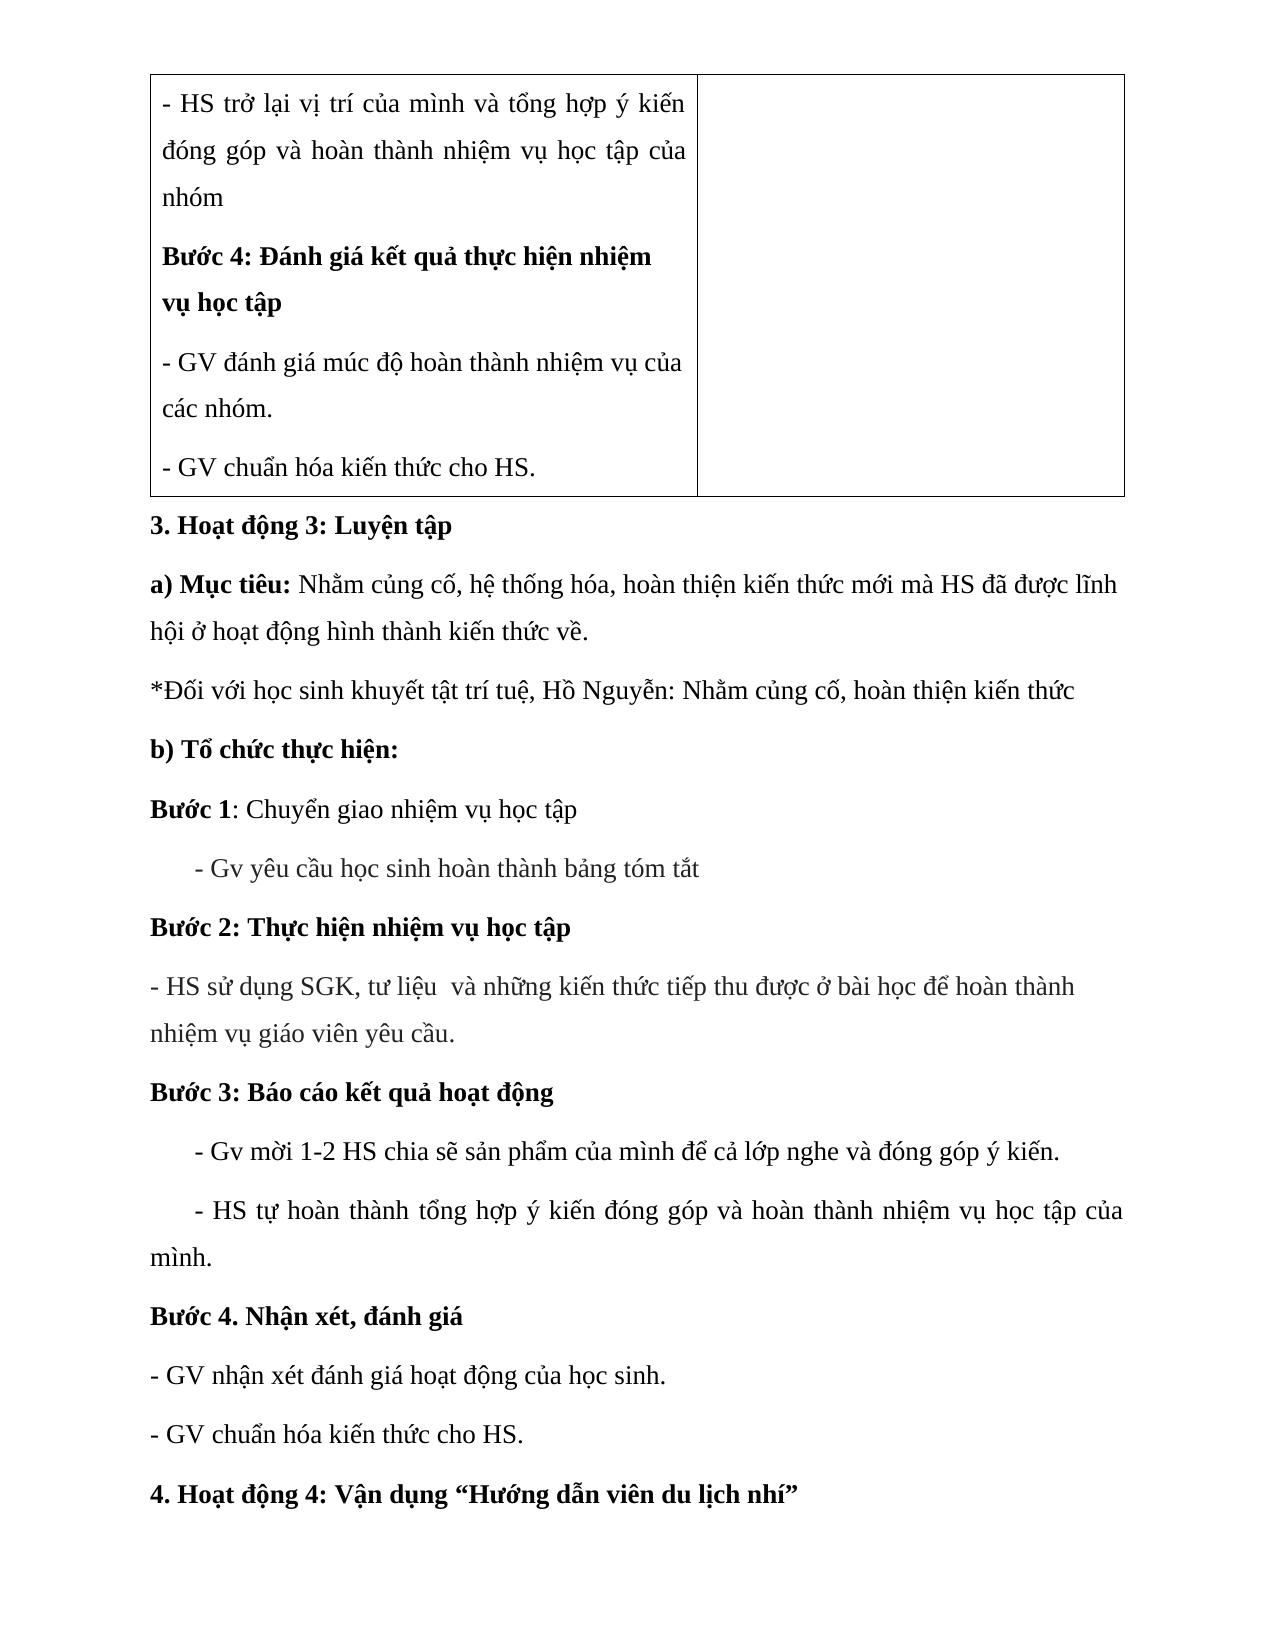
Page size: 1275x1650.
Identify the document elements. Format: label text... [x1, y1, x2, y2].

text Bước 3: Báo cáo kết quả hoạt động [150, 1076, 1125, 1107]
text b) Tổ chức thực hiện: [150, 733, 1125, 765]
text 3. Hoạt động 3: Luyện tập [150, 509, 1125, 541]
text - Gv yêu cầu học sinh hoàn thành bảng tóm tắt [150, 852, 1125, 883]
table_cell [151, 75, 697, 496]
text 4. Hoạt động 4: Vận dụng “Hướng dẫn viên du lịch nhí” [150, 1478, 1125, 1509]
text a) Mục tiêu: Nhằm củng cố, hệ thống hóa, hoàn thiện kiến thức mới mà HS đã được lĩnh hội ở hoạt động hình thành kiến thức về. [150, 568, 1125, 646]
text Bước 2: Thực hiện nhiệm vụ học tập [150, 911, 1125, 942]
text *Đối với học sinh khuyết tật trí tuệ, Hồ Nguyễn: Nhằm củng cố, hoàn thiện kiến thức [150, 674, 1125, 706]
text - Gv mời 1-2 HS chia sẽ sản phẩm của mình để cả lớp nghe và đóng góp ý kiến. [150, 1135, 1125, 1166]
text - GV chuẩn hóa kiến thức cho HS. [150, 1418, 1125, 1450]
text Bước 4. Nhận xét, đánh giá [150, 1300, 1125, 1331]
text - HS tự hoàn thành tổng hợp ý kiến đóng góp và hoàn thành nhiệm vụ học tập của mình. [150, 1194, 1125, 1272]
text Bước 1: Chuyển giao nhiệm vụ học tập [150, 793, 1125, 824]
text - HS sử dụng SGK, tư liệu và những kiến thức tiếp thu được ở bài học để hoàn thành nhiệm vụ giáo viên yêu cầu. [150, 970, 1125, 1048]
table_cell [698, 75, 1124, 496]
text - GV nhận xét đánh giá hoạt động của học sinh. [150, 1359, 1125, 1391]
